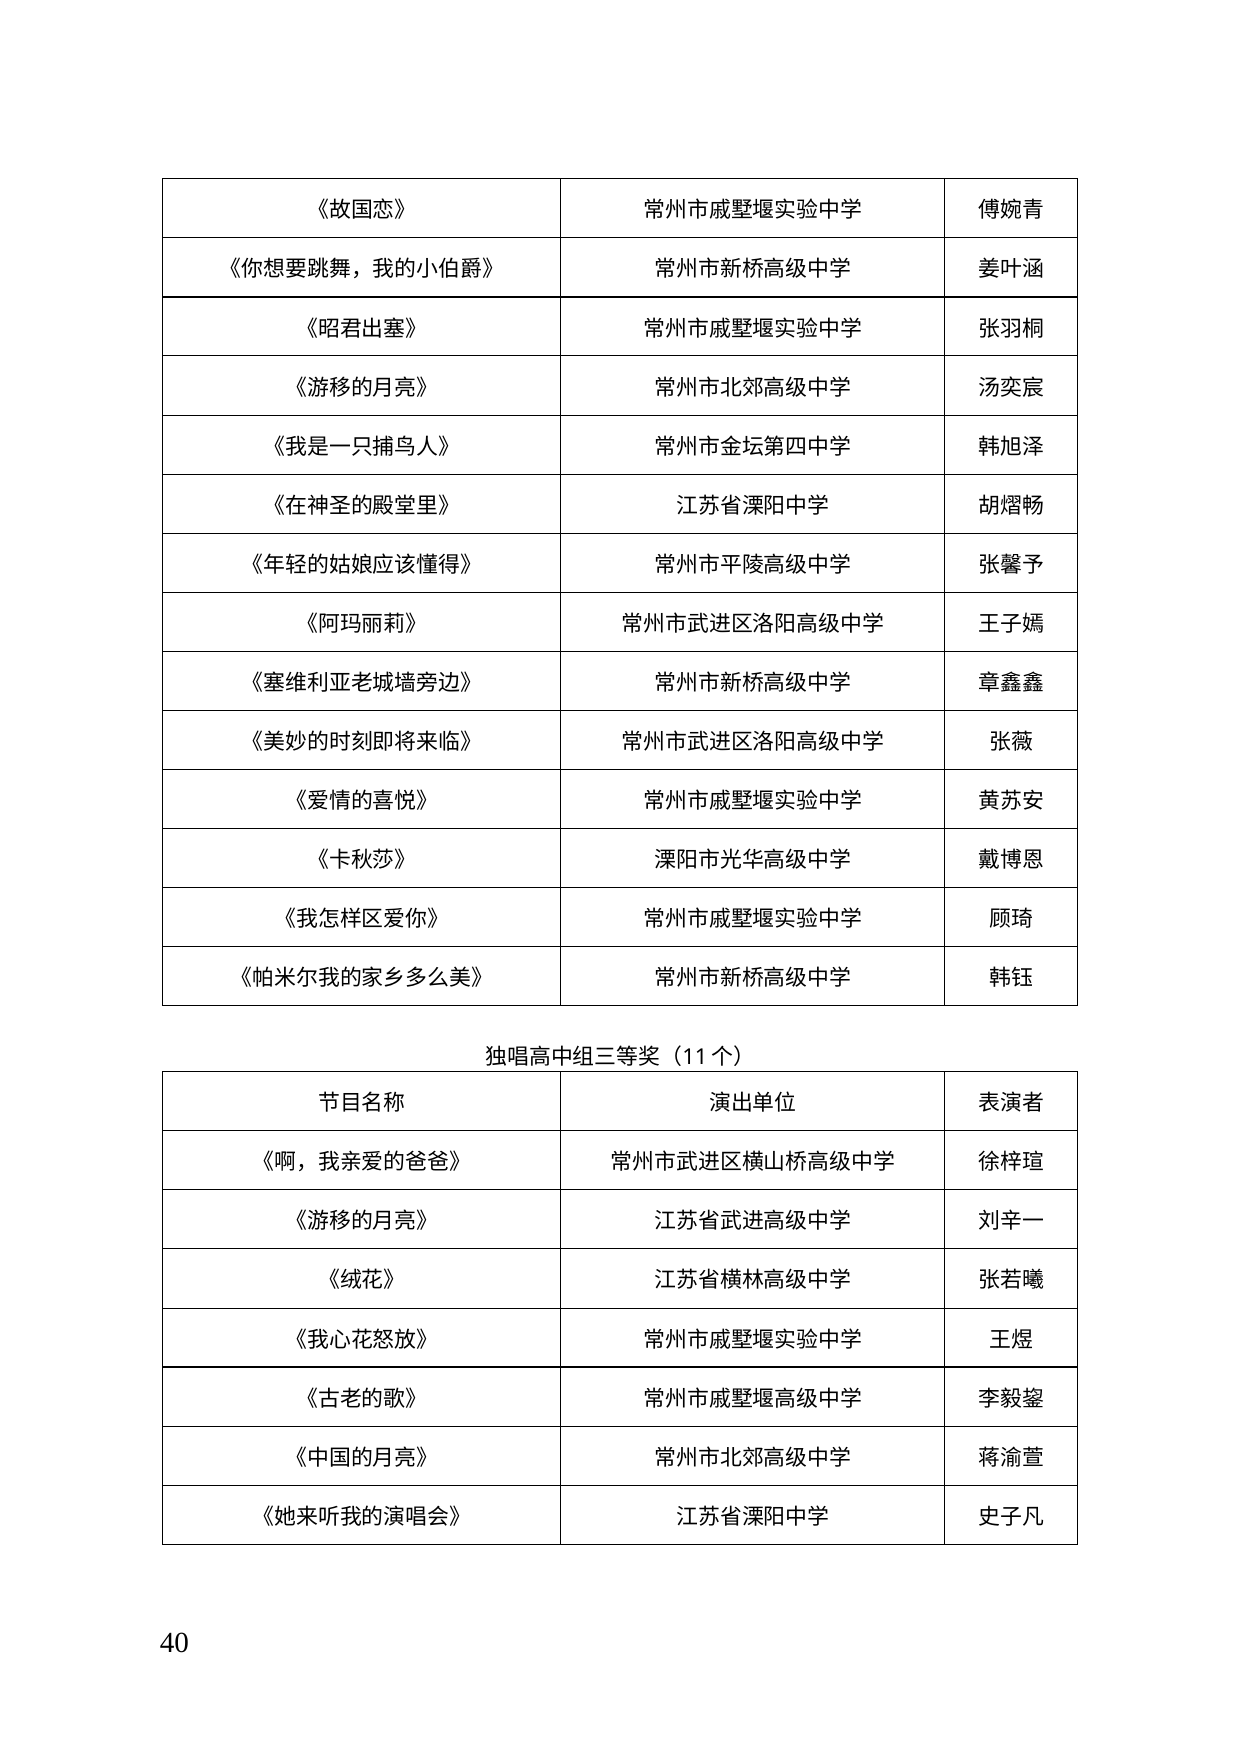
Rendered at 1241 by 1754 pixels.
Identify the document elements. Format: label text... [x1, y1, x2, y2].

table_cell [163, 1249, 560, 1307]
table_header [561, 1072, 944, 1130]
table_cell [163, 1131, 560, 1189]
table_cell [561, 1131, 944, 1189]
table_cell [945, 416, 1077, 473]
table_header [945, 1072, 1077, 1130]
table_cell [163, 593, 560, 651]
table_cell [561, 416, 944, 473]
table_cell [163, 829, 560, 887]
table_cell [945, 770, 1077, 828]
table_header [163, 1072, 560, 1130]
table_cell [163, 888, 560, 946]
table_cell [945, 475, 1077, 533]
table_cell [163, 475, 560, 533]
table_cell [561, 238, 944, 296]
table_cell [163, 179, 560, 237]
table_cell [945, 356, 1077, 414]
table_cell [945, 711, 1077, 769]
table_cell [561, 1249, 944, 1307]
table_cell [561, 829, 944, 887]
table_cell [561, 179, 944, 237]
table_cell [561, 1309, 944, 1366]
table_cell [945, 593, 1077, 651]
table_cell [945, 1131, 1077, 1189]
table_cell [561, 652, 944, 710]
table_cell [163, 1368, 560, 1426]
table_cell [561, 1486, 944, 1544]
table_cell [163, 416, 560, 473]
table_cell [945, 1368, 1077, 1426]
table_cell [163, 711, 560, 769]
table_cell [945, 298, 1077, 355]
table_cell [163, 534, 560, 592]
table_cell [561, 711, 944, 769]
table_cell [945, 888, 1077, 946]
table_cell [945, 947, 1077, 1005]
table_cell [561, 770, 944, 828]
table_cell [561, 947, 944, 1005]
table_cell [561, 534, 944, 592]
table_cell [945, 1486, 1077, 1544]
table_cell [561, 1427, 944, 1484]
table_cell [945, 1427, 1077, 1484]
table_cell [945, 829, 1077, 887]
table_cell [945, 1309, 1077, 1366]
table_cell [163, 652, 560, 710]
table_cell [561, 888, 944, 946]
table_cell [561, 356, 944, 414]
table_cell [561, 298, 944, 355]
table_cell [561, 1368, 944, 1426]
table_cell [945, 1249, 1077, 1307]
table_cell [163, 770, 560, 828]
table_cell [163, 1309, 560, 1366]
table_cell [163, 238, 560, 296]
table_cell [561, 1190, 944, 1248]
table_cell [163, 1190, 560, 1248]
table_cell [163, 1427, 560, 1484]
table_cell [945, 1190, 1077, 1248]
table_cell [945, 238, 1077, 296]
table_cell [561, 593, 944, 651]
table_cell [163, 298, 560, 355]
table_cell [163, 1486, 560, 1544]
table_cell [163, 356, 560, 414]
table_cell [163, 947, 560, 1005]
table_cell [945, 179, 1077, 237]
text 独唱高中组三等奖（11个） [159, 1039, 1081, 1071]
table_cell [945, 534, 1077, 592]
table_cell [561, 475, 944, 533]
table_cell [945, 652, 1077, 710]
